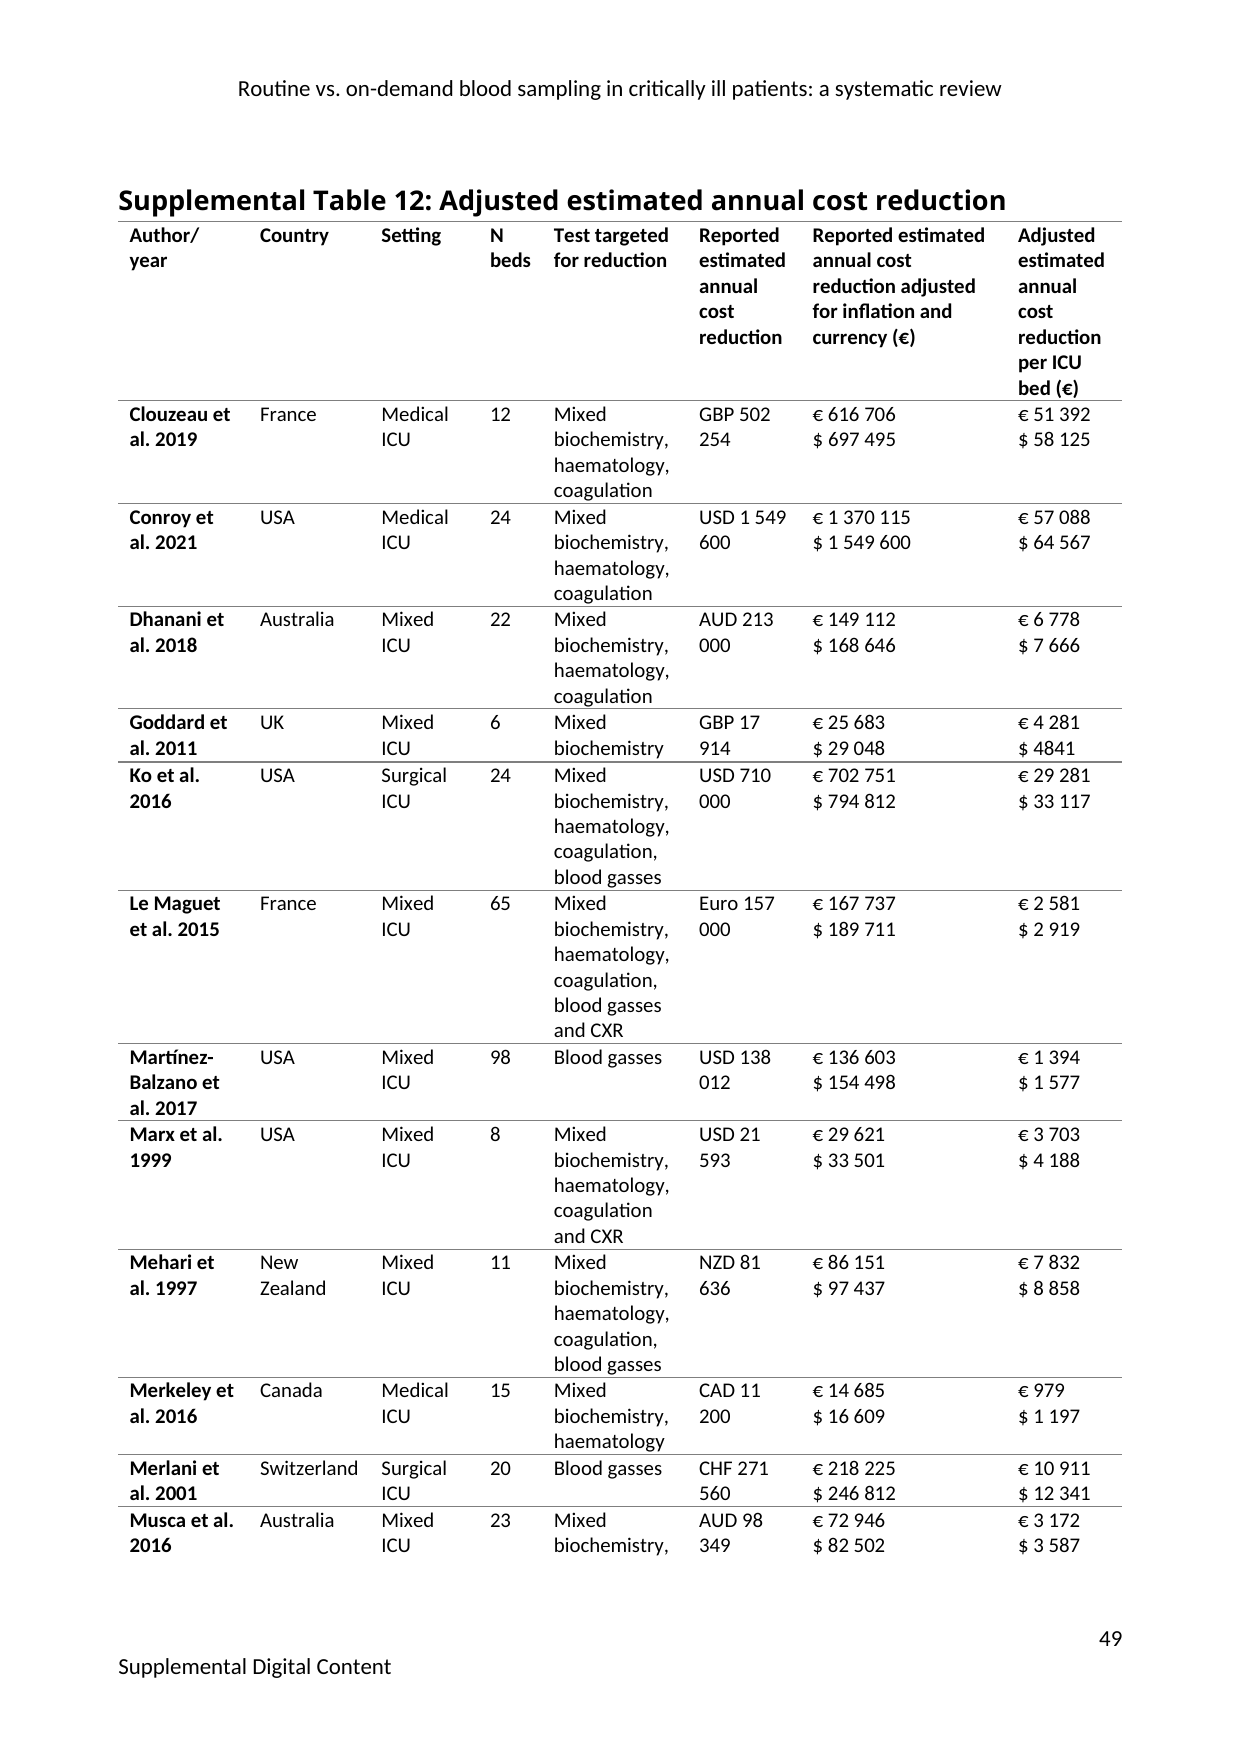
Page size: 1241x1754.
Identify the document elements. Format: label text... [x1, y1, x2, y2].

table_cell 11 [479, 1250, 542, 1377]
table_cell Blood gasses [543, 1044, 688, 1120]
table_cell Canada [249, 1378, 370, 1454]
table_cell 23 [479, 1507, 542, 1559]
table_cell 20 [479, 1455, 542, 1506]
table_cell 24 [479, 504, 542, 606]
table_cell Merkeley et al. 2016 [118, 1378, 248, 1454]
table_cell 65 [479, 891, 542, 1043]
table_cell € 3 703 $ 4 188 [1007, 1121, 1122, 1248]
table_cell € 25 683 $ 29 048 [801, 709, 1007, 761]
table_cell € 72 946 $ 82 502 [801, 1507, 1007, 1559]
table_cell 15 [479, 1378, 542, 1454]
table_cell € 979 $ 1 197 [1007, 1378, 1122, 1454]
table_cell € 57 088 $ 64 567 [1007, 504, 1122, 606]
table_cell 8 [479, 1121, 542, 1248]
table_cell € 4 281 $ 4841 [1007, 709, 1122, 761]
table_cell Mixed biochemistry, haematology, coagulation and CXR [543, 1121, 688, 1248]
table_cell Mixed biochemistry [543, 709, 688, 761]
table_cell Dhanani et al. 2018 [118, 607, 248, 708]
table_cell Medical ICU [370, 1378, 478, 1454]
table_cell France [249, 891, 370, 1043]
table_header Country [249, 222, 370, 400]
table_cell Surgical ICU [370, 763, 478, 889]
table_cell € 2 581 $ 2 919 [1007, 891, 1122, 1043]
table_cell USD 710 000 [688, 763, 801, 889]
table_cell € 149 112 $ 168 646 [801, 607, 1007, 708]
table_cell 6 [479, 709, 542, 761]
table_cell € 218 225 $ 246 812 [801, 1455, 1007, 1506]
table_cell Blood gasses [543, 1455, 688, 1506]
table_cell 22 [479, 607, 542, 708]
table_cell Conroy et al. 2021 [118, 504, 248, 606]
table_cell Switzerland [249, 1455, 370, 1506]
table_cell Mixed biochemistry, haematology [543, 1378, 688, 1454]
table_cell CHF 271 560 [688, 1455, 801, 1506]
table_cell USA [249, 763, 370, 889]
table_cell Marx et al. 1999 [118, 1121, 248, 1248]
table_cell Mixed biochemistry, haematology, coagulation [543, 504, 688, 606]
table_cell € 86 151 $ 97 437 [801, 1250, 1007, 1377]
table_cell € 6 778 $ 7 666 [1007, 607, 1122, 708]
table_cell NZD 81 636 [688, 1250, 801, 1377]
table_cell USD 21 593 [688, 1121, 801, 1248]
table_cell Clouzeau et al. 2019 [118, 401, 248, 503]
table_cell Musca et al. 2016 [118, 1507, 248, 1559]
table_cell Mixed ICU [370, 891, 478, 1043]
table_cell Mixed biochemistry, haematology, coagulation, blood gasses [543, 763, 688, 889]
table_cell GBP 17 914 [688, 709, 801, 761]
table_header Adjusted estimated annual cost reduction per ICU bed (€) [1007, 222, 1122, 400]
table_cell Goddard et al. 2011 [118, 709, 248, 761]
table_header Author/ year [118, 222, 248, 400]
table_cell € 616 706 $ 697 495 [801, 401, 1007, 503]
table_cell USA [249, 504, 370, 606]
table_header Setting [370, 222, 478, 400]
table_cell AUD 213 000 [688, 607, 801, 708]
table_cell New Zealand [249, 1250, 370, 1377]
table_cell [543, 1507, 688, 1559]
table_cell Euro 157 000 [688, 891, 801, 1043]
table_cell € 29 621 $ 33 501 [801, 1121, 1007, 1248]
table_cell Ko et al. 2016 [118, 763, 248, 889]
table_cell € 136 603 $ 154 498 [801, 1044, 1007, 1120]
table_cell Medical ICU [370, 401, 478, 503]
table_cell USA [249, 1121, 370, 1248]
table_cell 12 [479, 401, 542, 503]
table_cell Mehari et al. 1997 [118, 1250, 248, 1377]
table_cell Mixed biochemistry, haematology, coagulation, blood gasses and CXR [543, 891, 688, 1043]
table_cell € 1 394 $ 1 577 [1007, 1044, 1122, 1120]
table_cell Australia [249, 607, 370, 708]
table_cell € 29 281 $ 33 117 [1007, 763, 1122, 889]
table_cell 98 [479, 1044, 542, 1120]
table_cell Mixed ICU [370, 1044, 478, 1120]
table_header Reported estimated annual cost reduction [688, 222, 801, 400]
table_cell Australia [249, 1507, 370, 1559]
table_header Reported estimated annual cost reduction adjusted for inflation and currency (€) [801, 222, 1007, 400]
table_cell Medical ICU [370, 504, 478, 606]
table_cell GBP 502 254 [688, 401, 801, 503]
table_cell Merlani et al. 2001 [118, 1455, 248, 1506]
table_cell € 167 737 $ 189 711 [801, 891, 1007, 1043]
table_header Test targeted for reduction [543, 222, 688, 400]
table_cell Mixed ICU [370, 709, 478, 761]
subtitle Supplemental Table 12: Adjusted estimated annual cost reduction [118, 181, 1122, 218]
table_cell Le Maguet et al. 2015 [118, 891, 248, 1043]
table_cell 24 [479, 763, 542, 889]
table_header N beds [479, 222, 542, 400]
table_cell Mixed biochemistry, haematology, coagulation, blood gasses [543, 1250, 688, 1377]
table_cell CAD 11 200 [688, 1378, 801, 1454]
table_cell € 7 832 $ 8 858 [1007, 1250, 1122, 1377]
table_cell € 3 172 $ 3 587 [1007, 1507, 1122, 1559]
table_cell Mixed biochemistry, haematology, coagulation [543, 607, 688, 708]
table_cell Mixed biochemistry, haematology, coagulation [543, 401, 688, 503]
table_cell Surgical ICU [370, 1455, 478, 1506]
table_cell France [249, 401, 370, 503]
table_cell USD 138 012 [688, 1044, 801, 1120]
table_cell Mixed ICU [370, 1121, 478, 1248]
table_cell USA [249, 1044, 370, 1120]
table_cell USD 1 549 600 [688, 504, 801, 606]
table_cell Martínez-Balzano et al. 2017 [118, 1044, 248, 1120]
table_cell € 702 751 $ 794 812 [801, 763, 1007, 889]
table_cell Mixed ICU [370, 1250, 478, 1377]
table_cell € 10 911 $ 12 341 [1007, 1455, 1122, 1506]
table_cell € 51 392 $ 58 125 [1007, 401, 1122, 503]
table_cell UK [249, 709, 370, 761]
table_cell AUD 98 349 [688, 1507, 801, 1559]
table_cell € 1 370 115 $ 1 549 600 [801, 504, 1007, 606]
table_cell Mixed ICU [370, 1507, 478, 1559]
table_cell € 14 685 $ 16 609 [801, 1378, 1007, 1454]
table_cell Mixed ICU [370, 607, 478, 708]
